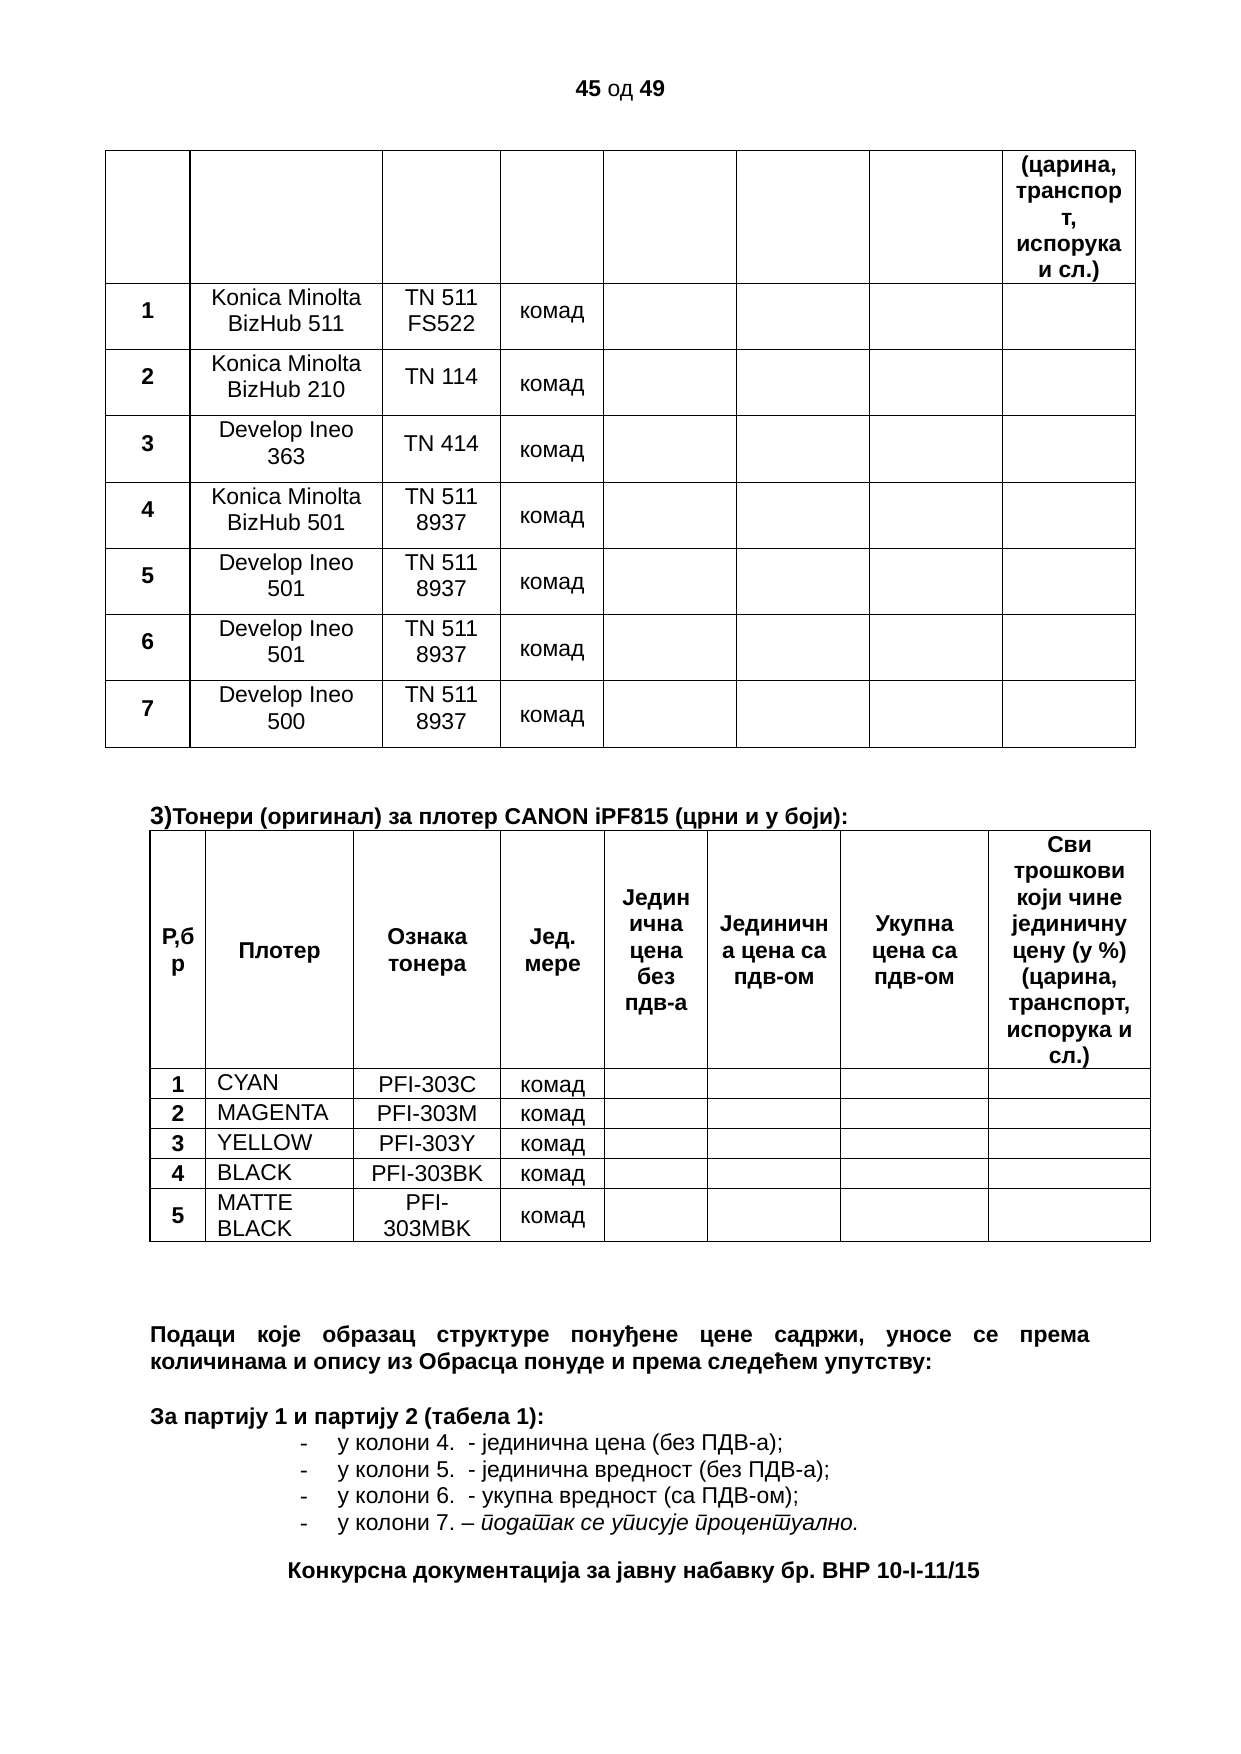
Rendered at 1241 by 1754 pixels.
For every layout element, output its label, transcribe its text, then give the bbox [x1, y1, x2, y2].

text 3)Тонери (оригинал) за плотер CANON iPF815 (црни и у боји): [150, 801, 1090, 830]
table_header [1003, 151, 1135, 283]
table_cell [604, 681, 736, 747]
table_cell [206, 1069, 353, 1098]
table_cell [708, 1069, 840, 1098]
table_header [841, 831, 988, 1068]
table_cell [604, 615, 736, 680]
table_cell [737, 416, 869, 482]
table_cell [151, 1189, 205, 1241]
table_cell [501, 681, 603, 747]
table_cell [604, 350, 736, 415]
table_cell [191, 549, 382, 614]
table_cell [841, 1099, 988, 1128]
list у колони 4. - јединична цена (без ПДВ-а); [300, 1429, 1090, 1456]
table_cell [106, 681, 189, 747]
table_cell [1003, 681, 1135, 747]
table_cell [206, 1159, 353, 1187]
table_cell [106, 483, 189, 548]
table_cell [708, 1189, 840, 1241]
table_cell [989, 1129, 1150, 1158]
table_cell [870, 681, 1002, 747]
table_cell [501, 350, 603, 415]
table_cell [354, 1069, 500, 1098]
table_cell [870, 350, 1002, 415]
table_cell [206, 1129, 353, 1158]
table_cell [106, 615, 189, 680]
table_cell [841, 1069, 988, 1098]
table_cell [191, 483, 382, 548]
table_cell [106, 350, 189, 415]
text За партију 1 и партију 2 (табела 1): [150, 1403, 1090, 1429]
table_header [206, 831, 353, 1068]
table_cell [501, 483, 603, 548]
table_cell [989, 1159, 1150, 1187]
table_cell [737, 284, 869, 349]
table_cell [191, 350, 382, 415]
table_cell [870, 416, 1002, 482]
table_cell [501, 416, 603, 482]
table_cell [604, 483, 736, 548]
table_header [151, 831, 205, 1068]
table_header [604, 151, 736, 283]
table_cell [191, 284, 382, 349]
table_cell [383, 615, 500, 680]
list у колони 6. - укупна вредност (са ПДВ-ом); [300, 1482, 1090, 1508]
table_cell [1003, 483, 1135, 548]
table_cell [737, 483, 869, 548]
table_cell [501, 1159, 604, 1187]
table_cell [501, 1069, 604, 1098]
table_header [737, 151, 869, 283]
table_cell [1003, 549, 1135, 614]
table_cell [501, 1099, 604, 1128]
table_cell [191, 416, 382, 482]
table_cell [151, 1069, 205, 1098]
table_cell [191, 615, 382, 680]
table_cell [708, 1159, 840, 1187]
text Подаци које образац структуре понуђене цене садржи, уносе се према количинама и опису из Обрасца понуде и према следећем упутству: [150, 1321, 1090, 1374]
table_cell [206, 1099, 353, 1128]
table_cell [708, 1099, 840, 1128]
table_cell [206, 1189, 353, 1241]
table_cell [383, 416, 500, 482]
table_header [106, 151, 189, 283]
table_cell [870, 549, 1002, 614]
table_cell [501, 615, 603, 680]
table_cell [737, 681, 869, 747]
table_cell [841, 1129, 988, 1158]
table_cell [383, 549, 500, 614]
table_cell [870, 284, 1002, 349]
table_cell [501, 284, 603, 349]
list у колони 5. - јединична вредност (без ПДВ-а); [300, 1456, 1090, 1482]
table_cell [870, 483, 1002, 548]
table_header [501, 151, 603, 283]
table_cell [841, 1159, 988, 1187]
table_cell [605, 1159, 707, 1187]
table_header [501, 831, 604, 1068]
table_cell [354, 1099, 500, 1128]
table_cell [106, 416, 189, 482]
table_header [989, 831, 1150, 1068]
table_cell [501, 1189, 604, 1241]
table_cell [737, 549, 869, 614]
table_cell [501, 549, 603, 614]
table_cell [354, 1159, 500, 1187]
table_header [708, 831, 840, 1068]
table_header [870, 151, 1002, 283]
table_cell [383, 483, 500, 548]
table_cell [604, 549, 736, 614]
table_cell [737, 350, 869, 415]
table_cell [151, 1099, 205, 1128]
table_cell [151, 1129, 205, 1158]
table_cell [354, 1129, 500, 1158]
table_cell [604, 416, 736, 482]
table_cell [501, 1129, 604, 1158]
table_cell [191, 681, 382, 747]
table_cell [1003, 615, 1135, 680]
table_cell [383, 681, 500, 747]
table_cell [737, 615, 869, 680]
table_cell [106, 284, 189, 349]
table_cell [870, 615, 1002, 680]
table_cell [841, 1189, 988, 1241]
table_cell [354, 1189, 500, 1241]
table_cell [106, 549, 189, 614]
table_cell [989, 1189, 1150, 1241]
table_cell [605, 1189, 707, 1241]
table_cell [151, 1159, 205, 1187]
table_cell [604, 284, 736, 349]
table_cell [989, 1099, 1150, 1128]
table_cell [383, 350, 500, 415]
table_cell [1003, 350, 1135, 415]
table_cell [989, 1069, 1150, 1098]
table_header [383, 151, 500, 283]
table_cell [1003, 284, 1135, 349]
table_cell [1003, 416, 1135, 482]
list у колони 7. – податак се уписује процентуално. [300, 1508, 1090, 1535]
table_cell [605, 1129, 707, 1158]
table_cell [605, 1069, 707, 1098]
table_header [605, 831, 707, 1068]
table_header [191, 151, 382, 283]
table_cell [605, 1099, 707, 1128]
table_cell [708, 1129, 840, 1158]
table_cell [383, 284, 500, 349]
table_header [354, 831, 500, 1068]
